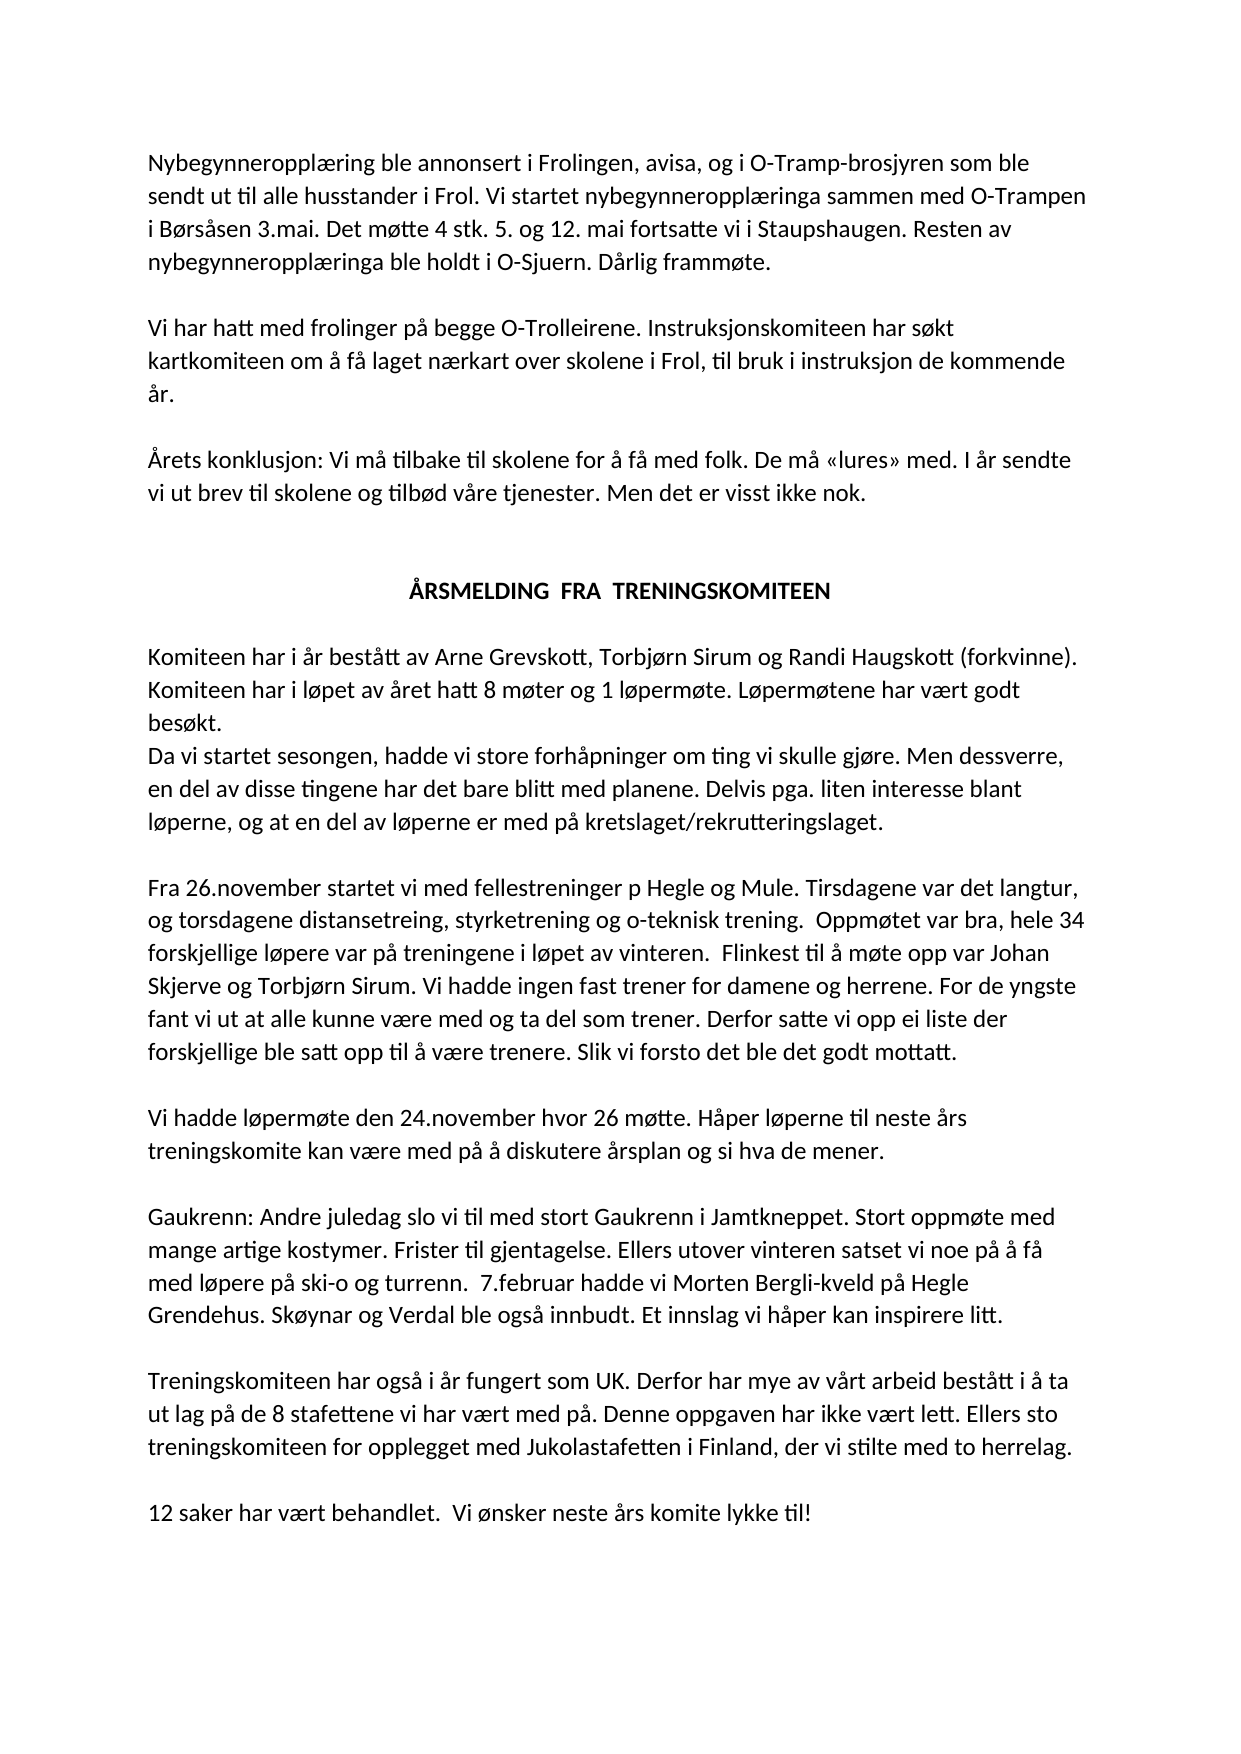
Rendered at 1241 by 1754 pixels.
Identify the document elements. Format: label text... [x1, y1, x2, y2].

text Treningskomiteen har også i år fungert som UK. Derfor har mye av vårt arbeid bestått i å ta ut lag på de 8 stafettene vi har vært med på. Denne oppgaven har ikke vært lett. Ellers sto treningskomiteen for opplegget med Jukolastafetten i Finland, der vi stilte med to herrelag. [148, 1366, 1093, 1462]
text Vi har hatt med frolinger på begge O-Trolleirene. Instruksjonskomiteen har søkt kartkomiteen om å få laget nærkart over skolene i Frol, til bruk i instruksjon de kommende år. [148, 312, 1093, 408]
text Vi hadde løpermøte den 24.november hvor 26 møtte. Håper løperne til neste års treningskomite kan være med på å diskutere årsplan og si hva de mener. [148, 1102, 1093, 1166]
text Da vi startet sesongen, hadde vi store forhåpninger om ting vi skulle gjøre. Men dessverre, en del av disse tingene har det bare blitt med planene. Delvis pga. liten interesse blant løperne, og at en del av løperne er med på kretslaget/rekrutteringslaget. [148, 740, 1093, 836]
text Komiteen har i løpet av året hatt 8 møter og 1 løpermøte. Løpermøtene har vært godt besøkt. [148, 674, 1093, 738]
text ÅRSMELDING FRA TRENINGSKOMITEEN [148, 576, 1093, 606]
text Nybegynneropplæring ble annonsert i Frolingen, avisa, og i O-Tramp-brosjyren som ble sendt ut til alle husstander i Frol. Vi startet nybegynneropplæringa sammen med O-Trampen i Børsåsen 3.mai. Det møtte 4 stk. 5. og 12. mai fortsatte vi i Staupshaugen. Resten av nybegynneropplæringa ble holdt i O-Sjuern. Dårlig frammøte. [148, 148, 1093, 277]
text Fra 26.november startet vi med fellestreninger p Hegle og Mule. Tirsdagene var det langtur, og torsdagene distansetreing, styrketrening og o-teknisk trening. Oppmøtet var bra, hele 34 forskjellige løpere var på treningene i løpet av vinteren. Flinkest til å møte opp var Johan Skjerve og Torbjørn Sirum. Vi hadde ingen fast trener for damene og herrene. For de yngste fant vi ut at alle kunne være med og ta del som trener. Derfor satte vi opp ei liste der forskjellige ble satt opp til å være trenere. Slik vi forsto det ble det godt mottatt. [148, 872, 1093, 1067]
text Gaukrenn: Andre juledag slo vi til med stort Gaukrenn i Jamtkneppet. Stort oppmøte med mange artige kostymer. Frister til gjentagelse. Ellers utover vinteren satset vi noe på å få med løpere på ski-o og turrenn. 7.februar hadde vi Morten Bergli-kveld på Hegle Grendehus. Skøynar og Verdal ble også innbudt. Et innslag vi håper kan inspirere litt. [148, 1201, 1093, 1330]
text 12 saker har vært behandlet. Vi ønsker neste års komite lykke til! [148, 1497, 1093, 1528]
text Komiteen har i år bestått av Arne Grevskott, Torbjørn Sirum og Randi Haugskott (forkvinne). [148, 641, 1093, 672]
text Årets konklusjon: Vi må tilbake til skolene for å få med folk. De må «lures» med. I år sendte vi ut brev til skolene og tilbød våre tjenester. Men det er visst ikke nok. [148, 444, 1093, 507]
